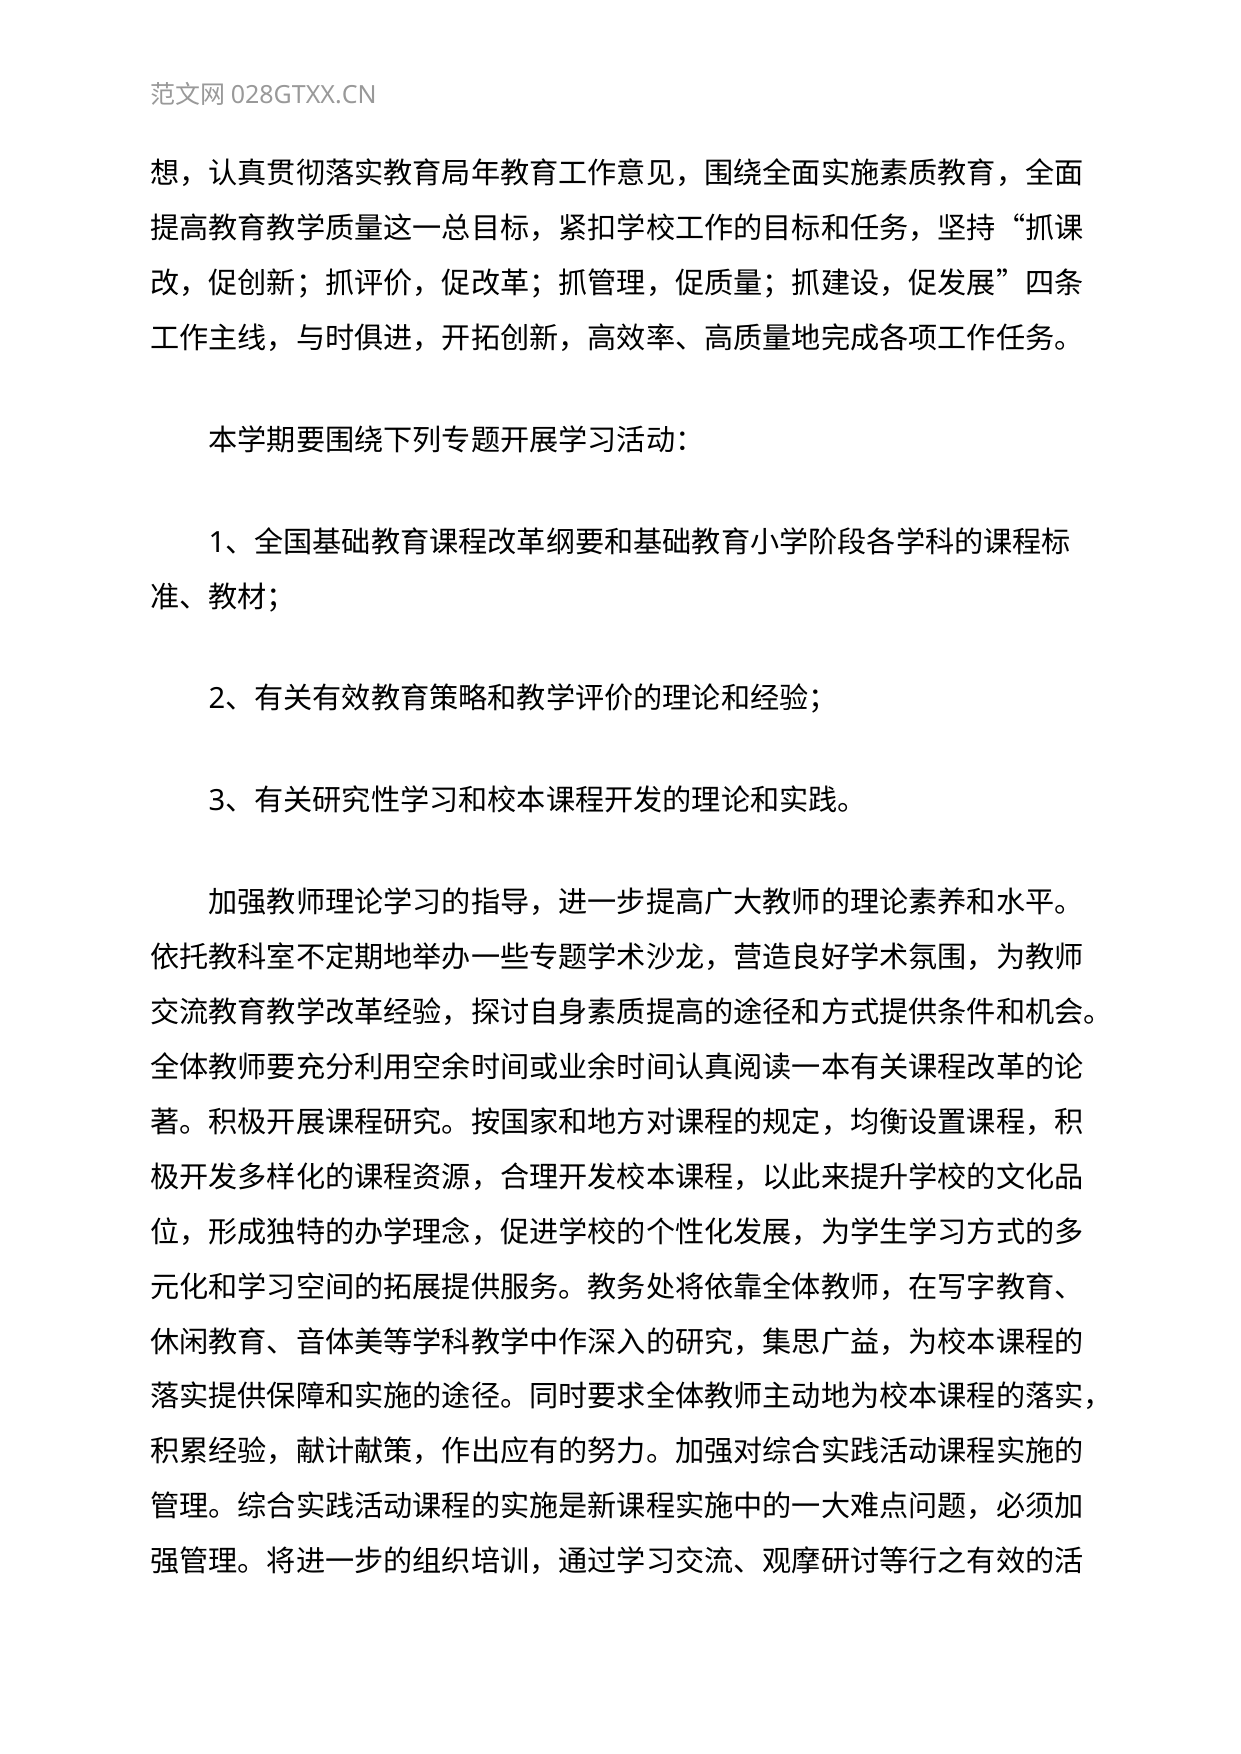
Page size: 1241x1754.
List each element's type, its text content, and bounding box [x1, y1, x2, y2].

text 2、有关有效教育策略和教学评价的理论和经验； [150, 675, 1090, 717]
text 1、全国基础教育课程改革纲要和基础教育小学阶段各学科的课程标准、教材； [150, 518, 1090, 616]
text 3、有关研究性学习和校本课程开发的理论和实践。 [150, 777, 1090, 819]
text 本学期要围绕下列专题开展学习活动： [150, 416, 1090, 459]
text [150, 879, 1090, 1580]
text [150, 150, 1090, 357]
